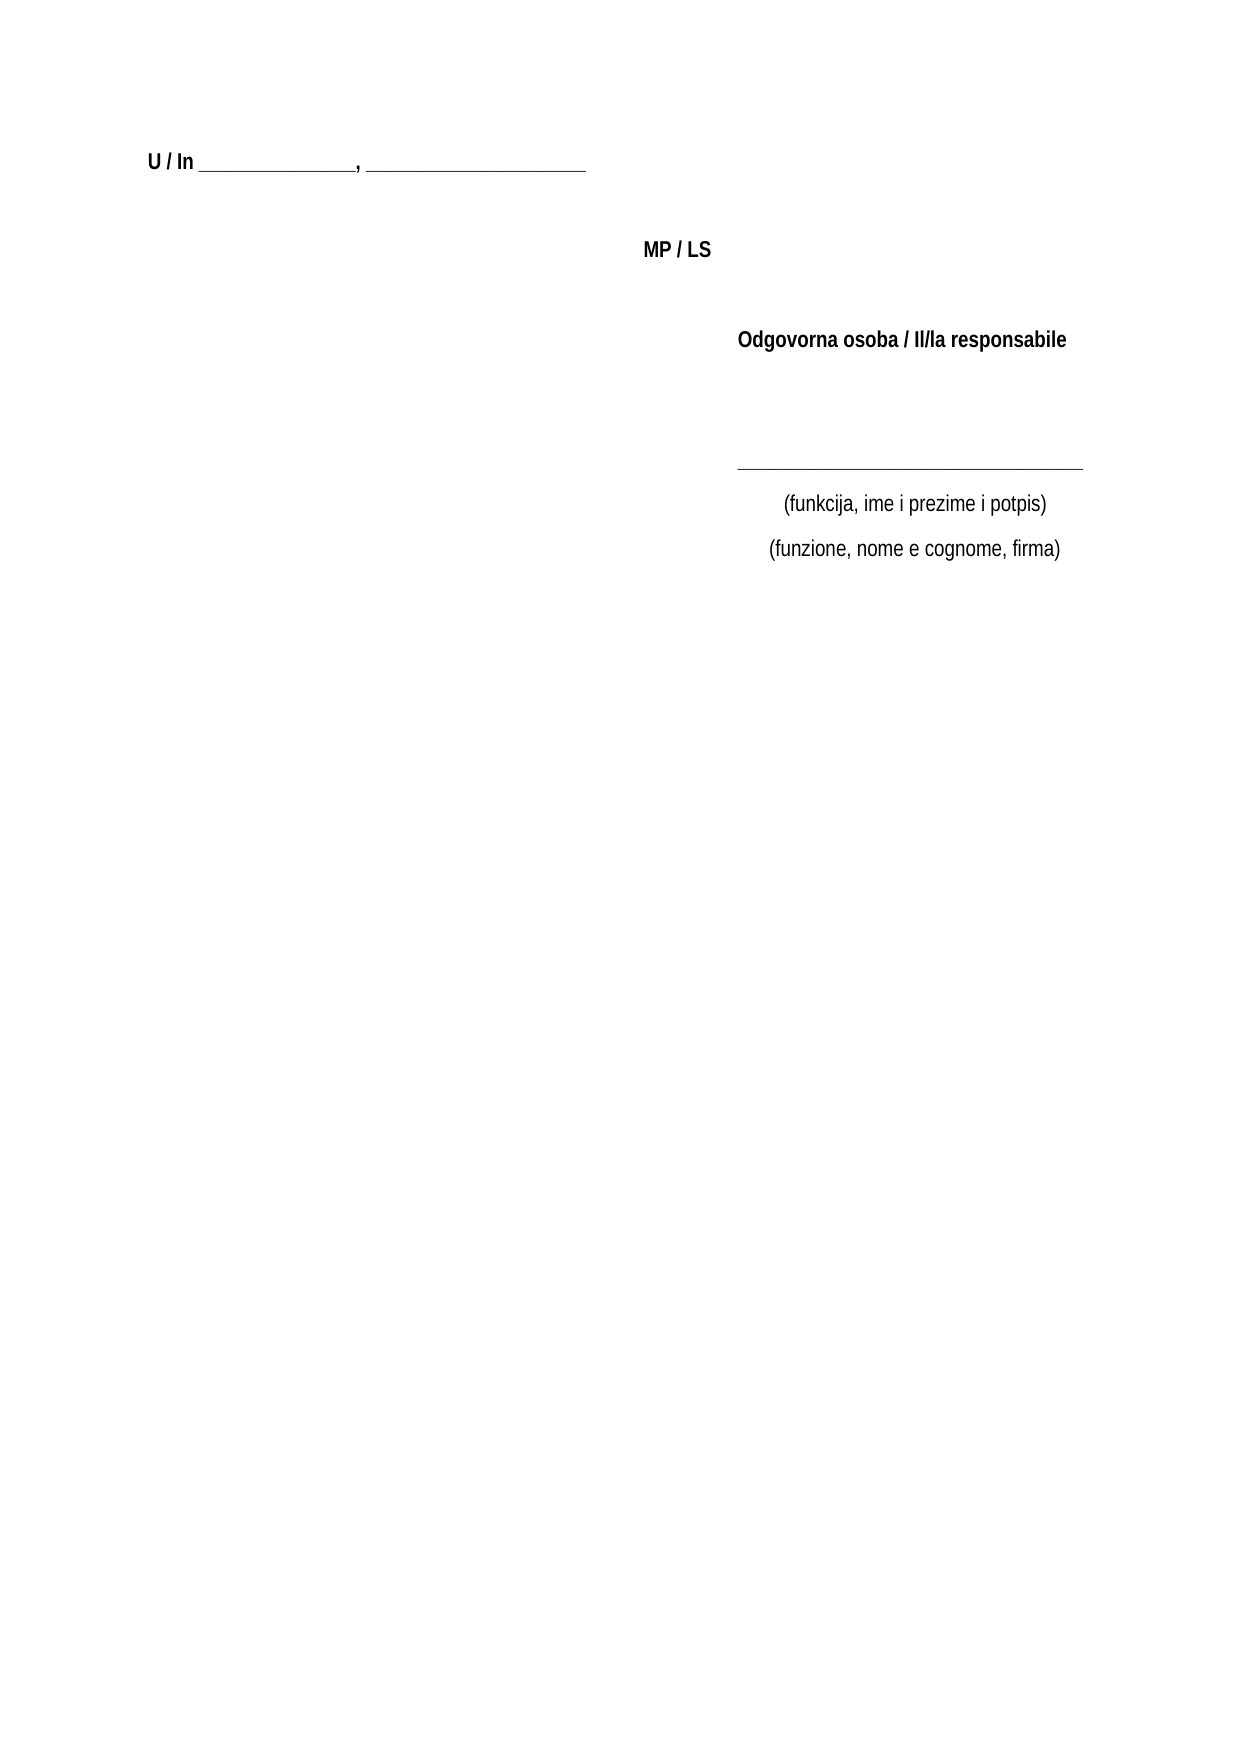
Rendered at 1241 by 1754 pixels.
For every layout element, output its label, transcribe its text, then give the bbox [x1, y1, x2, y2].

text Odgovorna osoba / Il/la responsabile [738, 326, 1093, 353]
text _________________________________ [738, 417, 1093, 472]
text MP / LS [148, 236, 1093, 262]
text U / In _______________, _____________________ [148, 148, 1093, 174]
text (funkcija, ime i prezime i potpis) [738, 490, 1093, 517]
text (funzione, nome e cognome, firma) [738, 534, 1093, 561]
